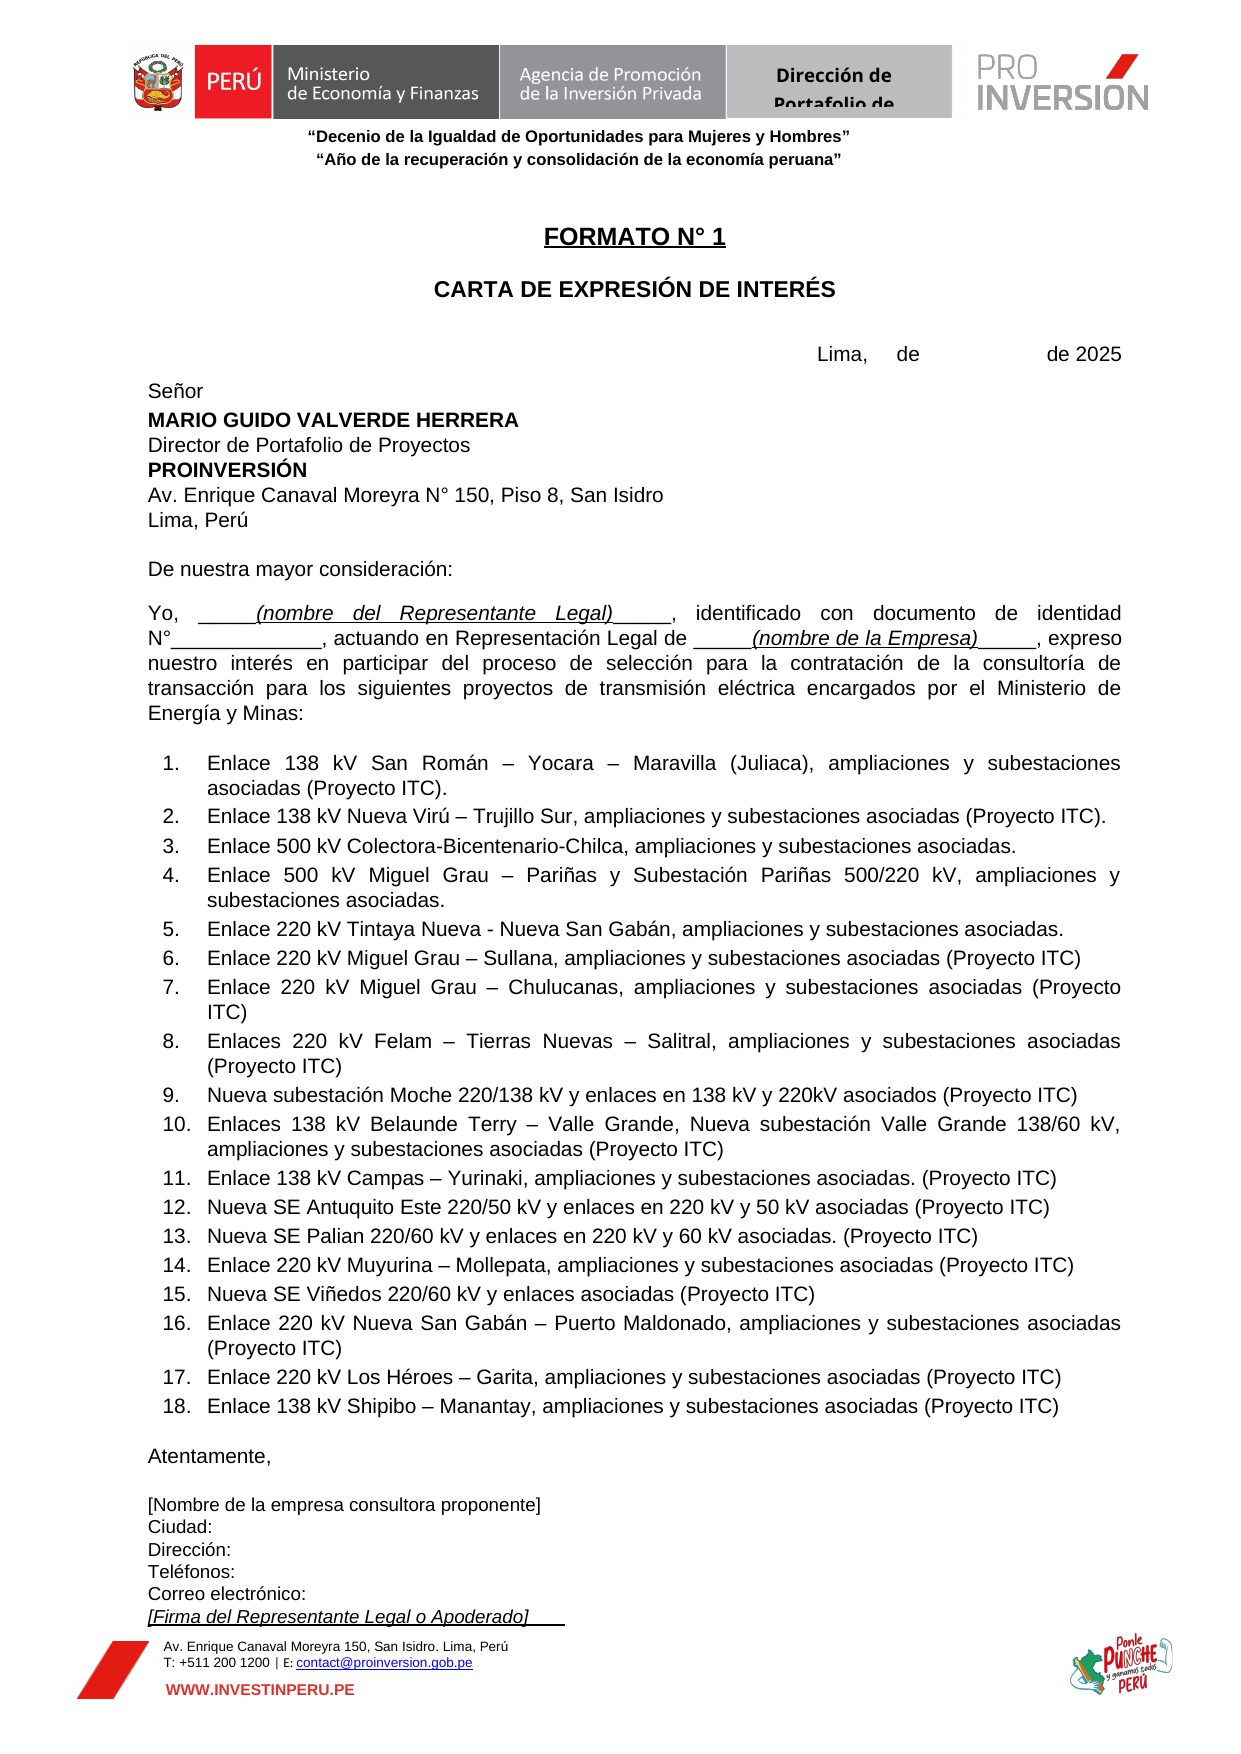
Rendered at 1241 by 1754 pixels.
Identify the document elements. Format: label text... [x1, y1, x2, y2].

picture [978, 54, 1148, 110]
text CARTA DE EXPRESIÓN DE INTERÉS [148, 276, 1122, 303]
text Ciudad: [148, 1516, 1122, 1538]
list Enlace 220 kV Miguel Grau – Sullana, ampliaciones y subestaciones asociadas (Proyecto ITC) [162, 946, 1122, 969]
list Enlace 500 kV Miguel Grau – Pariñas y Subestación Pariñas 500/220 kV, ampliaciones y subestaciones asociadas. [162, 862, 1122, 911]
text PROINVERSIÓN [148, 458, 1122, 482]
picture [76, 1641, 150, 1699]
text FORMATO N° 1 [148, 222, 1122, 250]
text [Firma del Representante Legal o Apoderado] [148, 1606, 1122, 1627]
list Nueva SE Viñedos 220/60 kV y enlaces asociadas (Proyecto ITC) [162, 1282, 1122, 1306]
list Enlace 220 kV Los Héroes – Garita, ampliaciones y subestaciones asociadas (Proyecto ITC) [162, 1365, 1122, 1389]
text Lima, Perú [148, 507, 1122, 531]
picture [121, 36, 973, 125]
list Enlace 220 kV Miguel Grau – Chulucanas, ampliaciones y subestaciones asociadas (Proyecto ITC) [162, 974, 1122, 1023]
text MARIO GUIDO VALVERDE HERRERA [148, 408, 1122, 432]
list Nueva subestación Moche 220/138 kV y enlaces en 138 kV y 220kV asociados (Proyecto ITC) [162, 1082, 1122, 1106]
list Nueva SE Palian 220/60 kV y enlaces en 220 kV y 60 kV asociadas. (Proyecto ITC) [162, 1224, 1122, 1248]
text Correo electrónico: [148, 1583, 1122, 1605]
text Dirección: [148, 1538, 1122, 1560]
list Enlaces 220 kV Felam – Tierras Nuevas – Salitral, ampliaciones y subestaciones asociadas (Proyecto ITC) [162, 1028, 1122, 1077]
text Yo, _____(nombre del Representante Legal)_____, identificado con documento de identidad N°_____________, actuando en Representación Legal de _____(nombre de la Empresa)_____, expreso nuestro interés en participar del proceso de selección para la contratación de la consultoría de transacción para los siguientes proyectos de transmisión eléctrica encargados por el Ministerio de Energía y Minas: [148, 601, 1122, 724]
text Lima, de de 2025 [148, 341, 1122, 365]
list Enlace 138 kV San Román – Yocara – Maravilla (Juliaca), ampliaciones y subestaciones asociadas (Proyecto ITC). [162, 750, 1122, 799]
text Señor [148, 379, 1122, 403]
list Enlace 220 kV Tintaya Nueva - Nueva San Gabán, ampliaciones y subestaciones asociadas. [162, 916, 1122, 940]
list Enlace 138 kV Nueva Virú – Trujillo Sur, ampliaciones y subestaciones asociadas (Proyecto ITC). [162, 804, 1122, 828]
list Enlace 220 kV Muyurina – Mollepata, ampliaciones y subestaciones asociadas (Proyecto ITC) [162, 1253, 1122, 1277]
text Teléfonos: [148, 1561, 1122, 1582]
list Enlaces 138 kV Belaunde Terry – Valle Grande, Nueva subestación Valle Grande 138/60 kV, ampliaciones y subestaciones asociadas (Proyecto ITC) [162, 1112, 1122, 1160]
text Director de Portafolio de Proyectos [148, 433, 1122, 457]
list Enlace 138 kV Campas – Yurinaki, ampliaciones y subestaciones asociadas. (Proyecto ITC) [162, 1166, 1122, 1189]
list Enlace 220 kV Nueva San Gabán – Puerto Maldonado, ampliaciones y subestaciones asociadas (Proyecto ITC) [162, 1311, 1122, 1360]
text Atentamente, [148, 1444, 1122, 1468]
picture [1070, 1633, 1173, 1695]
list Enlace 500 kV Colectora-Bicentenario-Chilca, ampliaciones y subestaciones asociadas. [162, 833, 1122, 857]
list Enlace 138 kV Shipibo – Manantay, ampliaciones y subestaciones asociadas (Proyecto ITC) [162, 1394, 1122, 1418]
list Nueva SE Antuquito Este 220/50 kV y enlaces en 220 kV y 50 kV asociadas (Proyecto ITC) [162, 1194, 1122, 1218]
text Av. Enrique Canaval Moreyra N° 150, Piso 8, San Isidro [148, 482, 1122, 506]
text De nuestra mayor consideración: [148, 557, 1122, 581]
text [Nombre de la empresa consultora proponente] [148, 1494, 1122, 1515]
